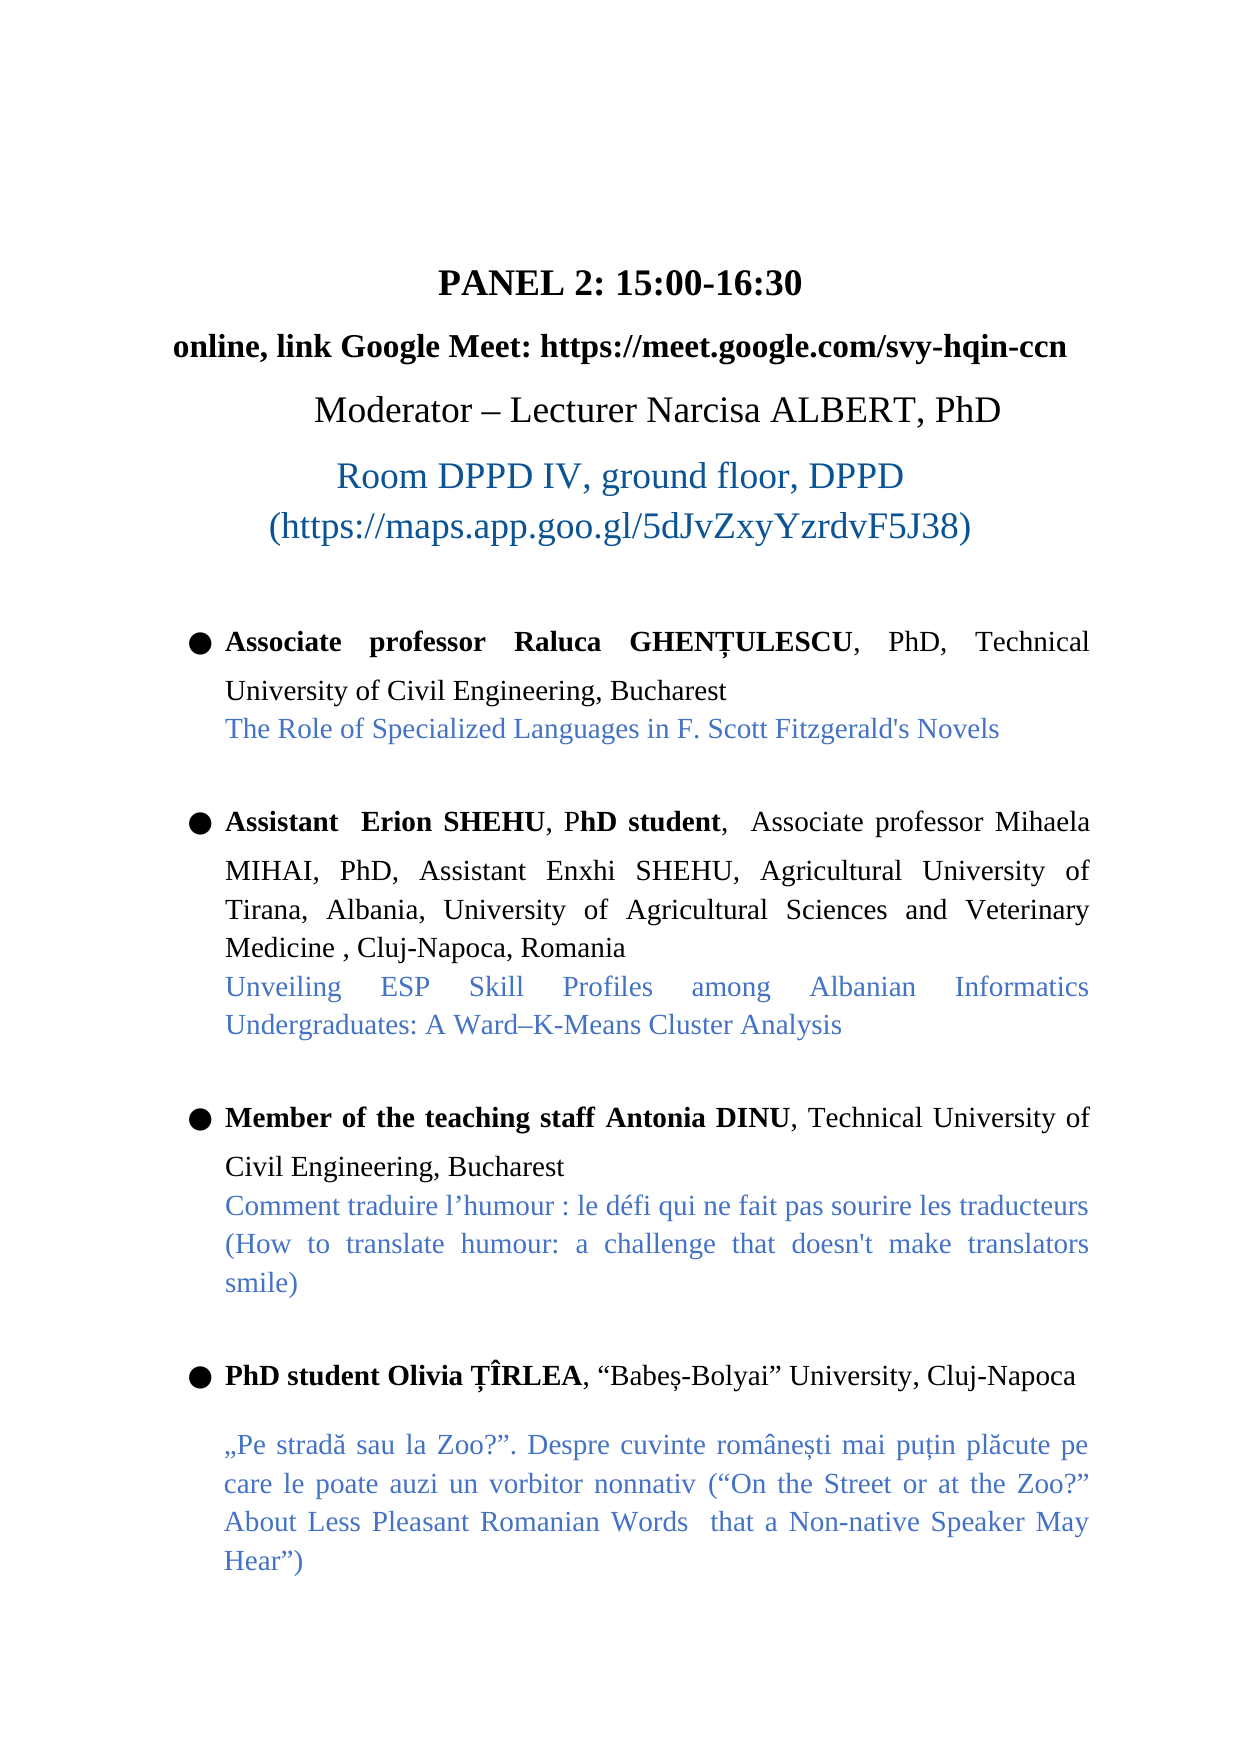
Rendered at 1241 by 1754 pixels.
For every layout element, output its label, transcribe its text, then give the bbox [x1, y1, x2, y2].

list Associate professor Raluca GHENȚULESCU, PhD, Technical University of Civil Engineering, Bucharest [187, 608, 1090, 706]
text The Role of Specialized Languages in F. Scott Fitzgerald's Novels [225, 711, 1090, 745]
list Member of the teaching staff Antonia DINU, Technical University of Civil Engineering, Bucharest [187, 1084, 1090, 1183]
text online, link Google Meet: https://meet.google.com/svy-hqin-ccn [150, 327, 1090, 365]
list PhD student Olivia ȚÎRLEA, “Babeș-Bolyai” University, Cluj-Napoca [187, 1342, 1090, 1402]
text PANEL 2: 15:00-16:30 [150, 260, 1090, 303]
text Room DPPD IV, ground floor, DPPD (https://maps.app.goo.gl/5dJvZxyYzrdvF5J38) [150, 454, 1090, 546]
list Assistant Erion SHEHU, PhD student, Associate professor Mihaela MIHAI, PhD, Assistant Enxhi SHEHU, Agricultural University of Tirana, Albania, University of Agricultural Sciences and Veterinary Medicine , Cluj-Napoca, Romania [187, 788, 1090, 964]
text Comment traduire l’humour : le défi qui ne fait pas sourire les traducteurs (How to translate humour: a challenge that doesn't make translators smile) [225, 1188, 1090, 1298]
text Unveiling ESP Skill Profiles among Albanian Informatics Undergraduates: A Ward–K-Means Cluster Analysis [225, 1002, 1090, 1041]
text Moderator – Lecturer Narcisa ALBERT, PhD [225, 387, 1090, 431]
text „Pe stradă sau la Zoo?”. Despre cuvinte românești mai puțin plăcute pe care le poate auzi un vorbitor nonnativ (“On the Street or at the Zoo?” About Less Pleasant Romanian Words that a Non-native Speaker May Hear”) [224, 1427, 1090, 1577]
